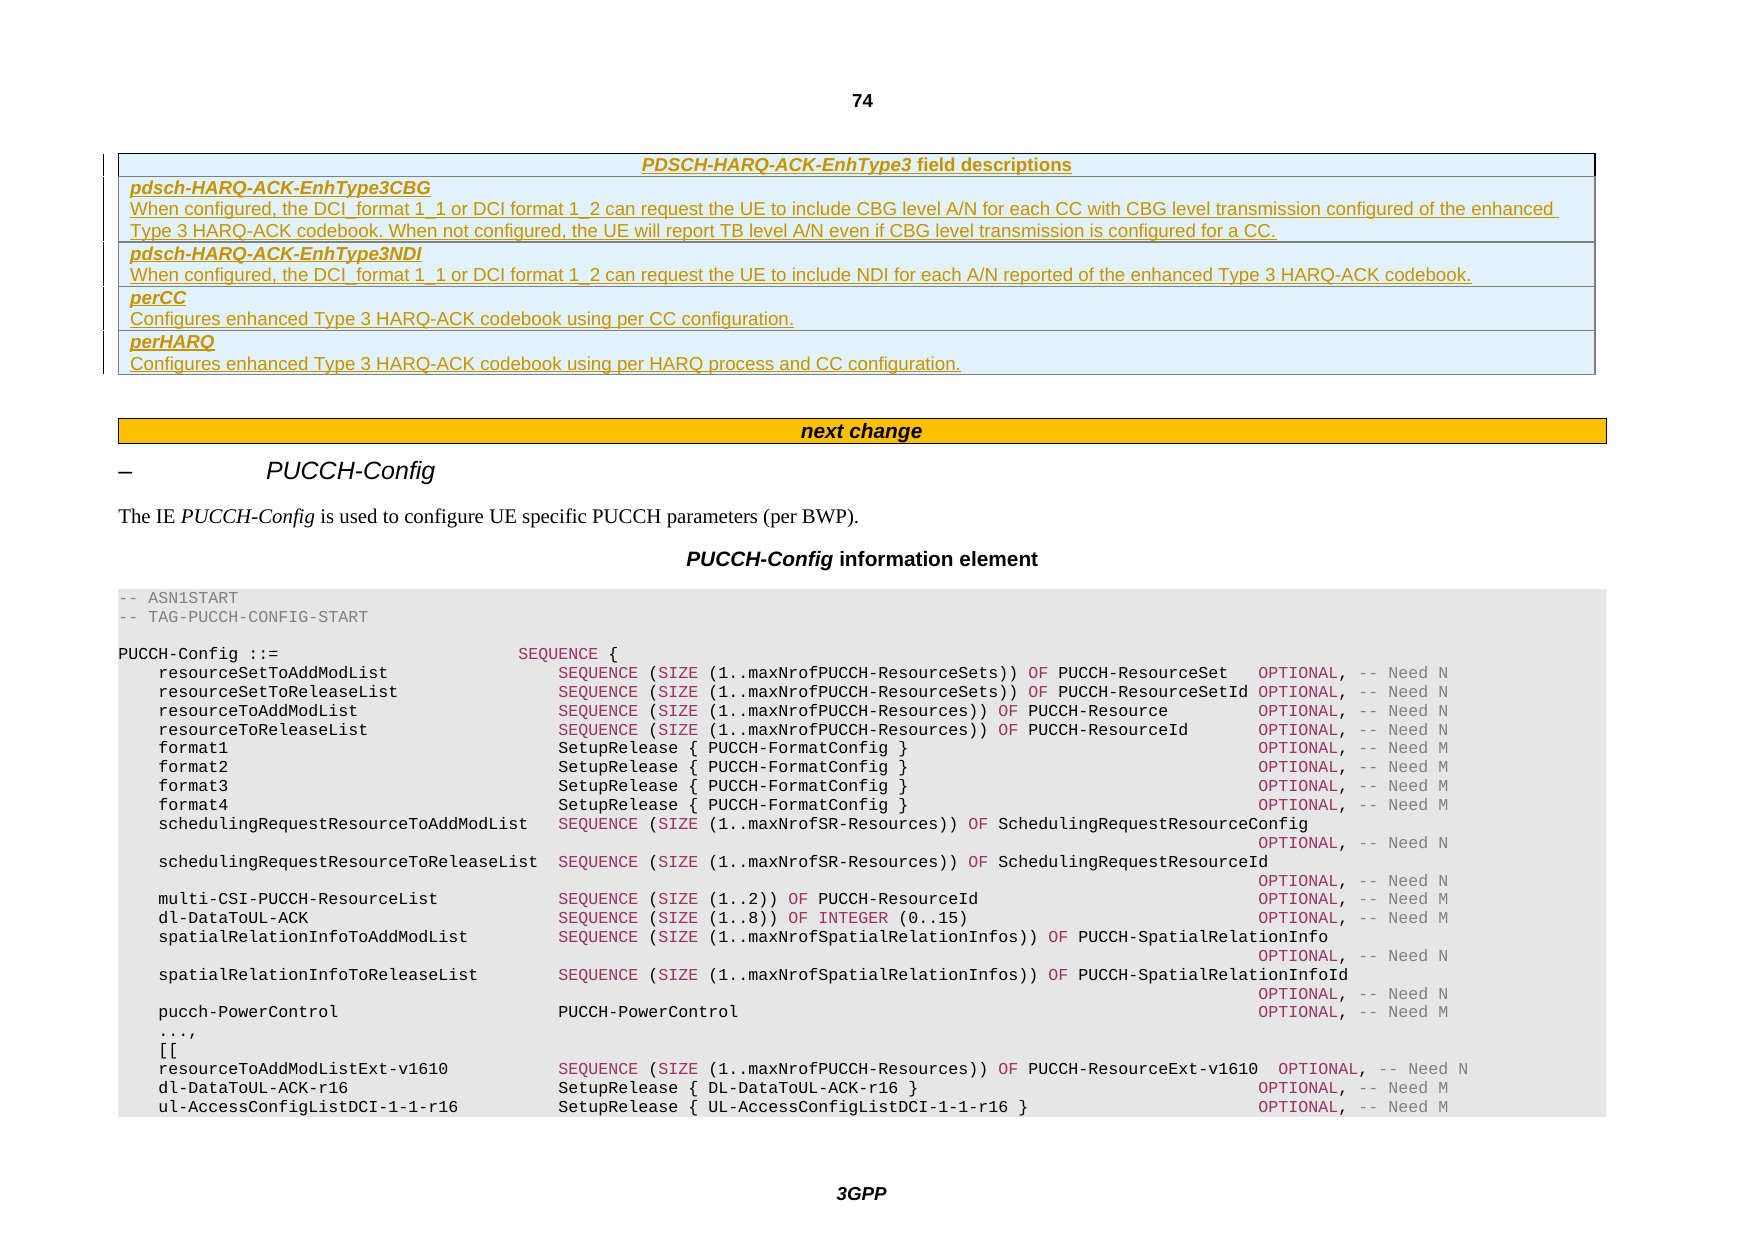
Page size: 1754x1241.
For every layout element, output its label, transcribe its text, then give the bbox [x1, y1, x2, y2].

text resourceSetToReleaseList SEQUENCE (SIZE (1..maxNrofPUCCH-ResourceSets)) OF PUCCH-ResourceSetId OPTIONAL, -- Need N [118, 683, 1606, 702]
text dl-DataToUL-ACK-r16 SetupRelease { DL-DataToUL-ACK-r16 } OPTIONAL, -- Need M [118, 1079, 1606, 1098]
text multi-CSI-PUCCH-ResourceList SEQUENCE (SIZE (1..2)) OF PUCCH-ResourceId OPTIONAL, -- Need M [118, 891, 1606, 910]
text OPTIONAL, -- Need N [118, 872, 1606, 891]
text spatialRelationInfoToAddModList SEQUENCE (SIZE (1..maxNrofSpatialRelationInfos)) OF PUCCH-SpatialRelationInfo [118, 929, 1606, 947]
text OPTIONAL, -- Need N [118, 947, 1606, 966]
text format3 SetupRelease { PUCCH-FormatConfig } OPTIONAL, -- Need M [118, 778, 1606, 797]
text schedulingRequestResourceToAddModList SEQUENCE (SIZE (1..maxNrofSR-Resources)) OF SchedulingRequestResourceConfig [118, 816, 1606, 834]
text -- ASN1START [118, 589, 1606, 608]
text pucch-PowerControl PUCCH-PowerControl OPTIONAL, -- Need M [118, 1004, 1606, 1023]
text dl-DataToUL-ACK SEQUENCE (SIZE (1..8)) OF INTEGER (0..15) OPTIONAL, -- Need M [118, 910, 1606, 929]
text format1 SetupRelease { PUCCH-FormatConfig } OPTIONAL, -- Need M [118, 740, 1606, 759]
text [[ [118, 1042, 1606, 1061]
text schedulingRequestResourceToReleaseList SEQUENCE (SIZE (1..maxNrofSR-Resources)) OF SchedulingRequestResourceId [118, 853, 1606, 872]
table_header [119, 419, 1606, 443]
text format4 SetupRelease { PUCCH-FormatConfig } OPTIONAL, -- Need M [118, 797, 1606, 816]
text resourceToAddModList SEQUENCE (SIZE (1..maxNrofPUCCH-Resources)) OF PUCCH-Resource OPTIONAL, -- Need N [118, 702, 1606, 721]
text ul-AccessConfigListDCI-1-1-r16 SetupRelease { UL-AccessConfigListDCI-1-1-r16 } OPTIONAL, -- Need M [118, 1098, 1606, 1117]
subtitle – PUCCH-Config [118, 456, 1606, 485]
text spatialRelationInfoToReleaseList SEQUENCE (SIZE (1..maxNrofSpatialRelationInfos)) OF PUCCH-SpatialRelationInfoId [118, 966, 1606, 985]
text OPTIONAL, -- Need N [118, 834, 1606, 853]
text OPTIONAL, -- Need N [118, 985, 1606, 1004]
text resourceToReleaseList SEQUENCE (SIZE (1..maxNrofPUCCH-Resources)) OF PUCCH-ResourceId OPTIONAL, -- Need N [118, 721, 1606, 740]
text ..., [118, 1023, 1606, 1042]
text format2 SetupRelease { PUCCH-FormatConfig } OPTIONAL, -- Need M [118, 759, 1606, 778]
text The IE PUCCH-Config is used to configure UE specific PUCCH parameters (per BWP). [118, 504, 1606, 528]
text PUCCH-Config ::= SEQUENCE { [118, 646, 1606, 665]
text PUCCH-Config information element [118, 547, 1606, 571]
text resourceToAddModListExt-v1610 SEQUENCE (SIZE (1..maxNrofPUCCH-Resources)) OF PUCCH-ResourceExt-v1610 OPTIONAL, -- Need N [118, 1061, 1606, 1079]
text -- TAG-PUCCH-CONFIG-START [118, 608, 1606, 627]
text resourceSetToAddModList SEQUENCE (SIZE (1..maxNrofPUCCH-ResourceSets)) OF PUCCH-ResourceSet OPTIONAL, -- Need N [118, 665, 1606, 683]
